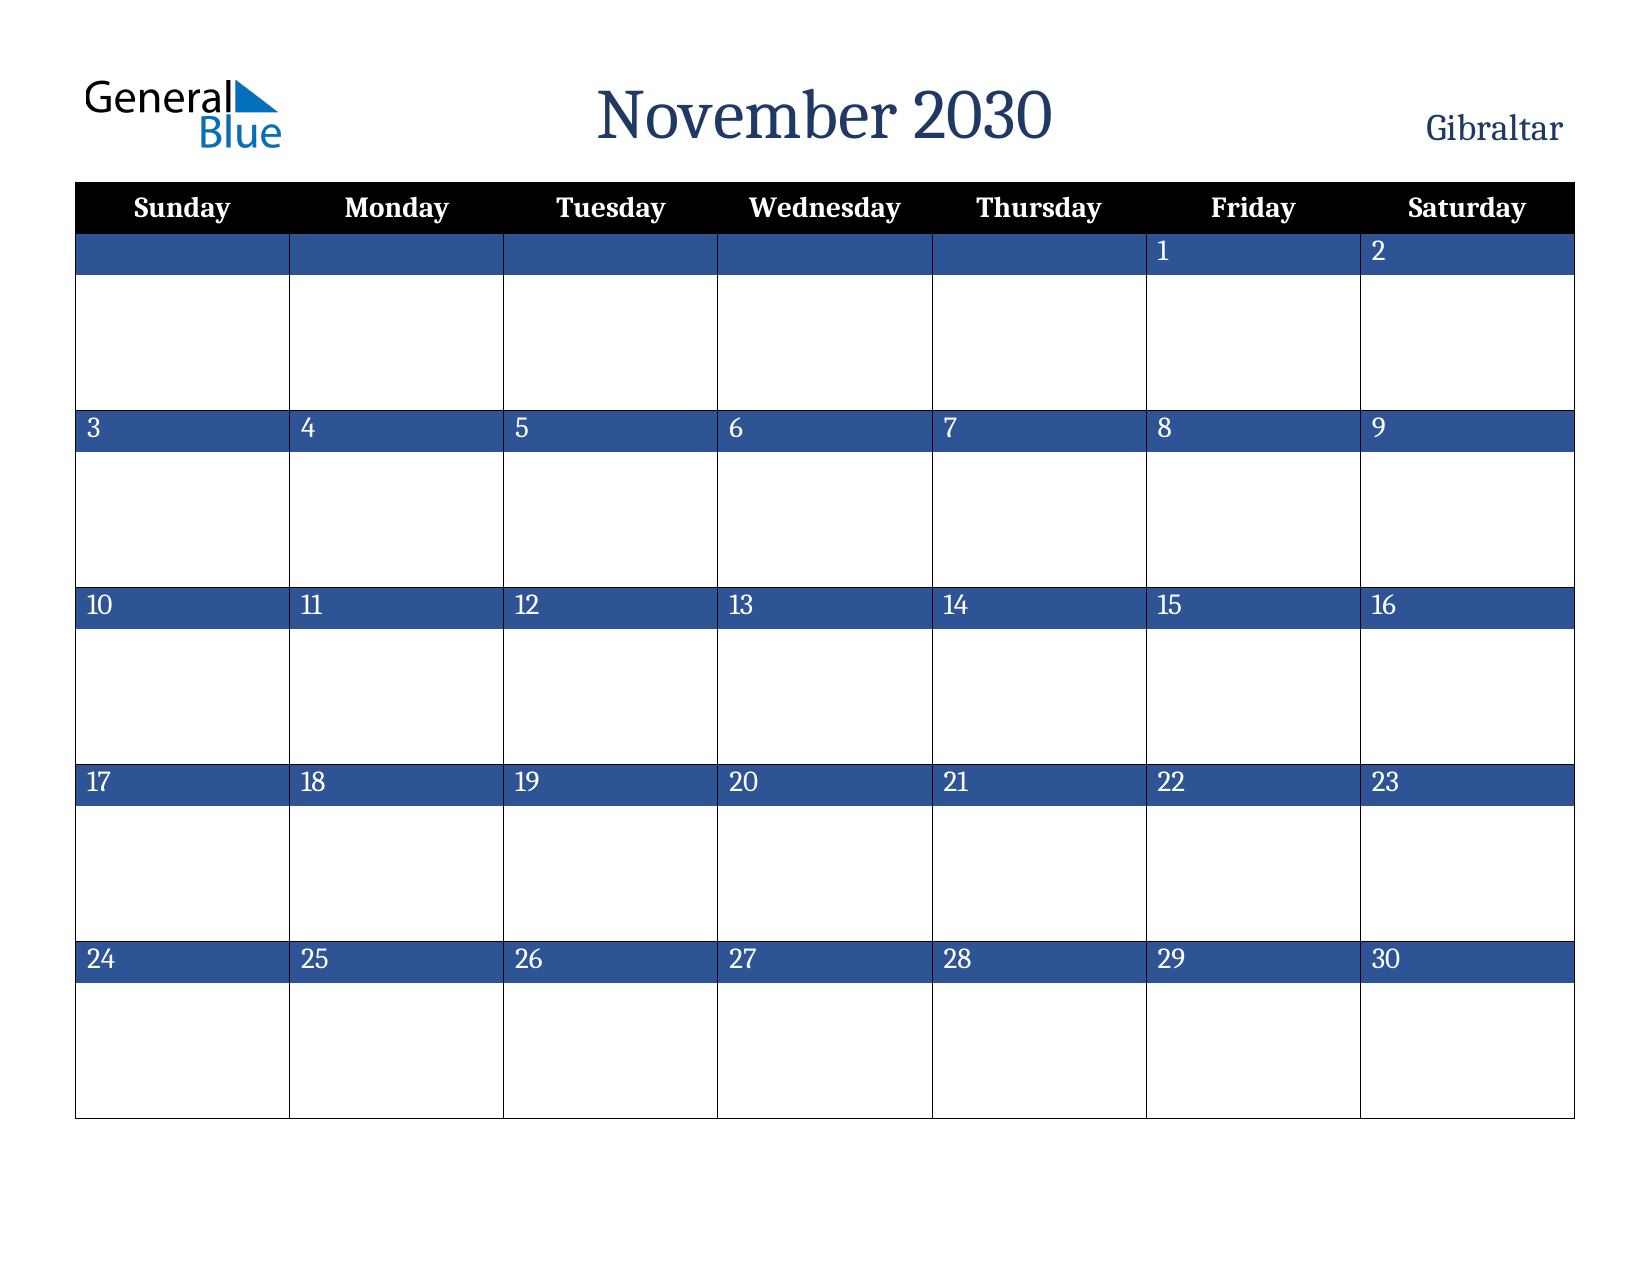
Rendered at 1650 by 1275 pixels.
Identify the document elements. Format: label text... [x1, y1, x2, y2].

table_cell [933, 629, 1146, 764]
table_cell [504, 629, 717, 764]
table_cell [718, 452, 932, 587]
table_cell [1361, 275, 1574, 410]
table_cell 26 [504, 942, 717, 983]
table_cell [76, 806, 289, 941]
table_cell 10 [76, 588, 289, 629]
table_cell [504, 234, 717, 275]
table_cell Sunday [76, 183, 289, 233]
table_cell 28 [933, 942, 1146, 983]
table_cell [76, 452, 289, 587]
table_cell 14 [933, 588, 1146, 629]
table_cell [290, 234, 503, 275]
table_cell 11 [290, 588, 503, 629]
table_cell 22 [1147, 765, 1360, 806]
table_cell [290, 983, 503, 1118]
table_cell [1361, 806, 1574, 941]
table_cell [1361, 983, 1574, 1118]
table_cell 12 [504, 588, 717, 629]
table_cell [290, 629, 503, 764]
table_cell [76, 234, 289, 275]
table_cell [718, 234, 932, 275]
table_cell [504, 806, 717, 941]
table_cell 9 [1361, 411, 1574, 452]
table_cell [1147, 983, 1360, 1118]
table_header November 2030 [504, 75, 1146, 182]
table_cell 3 [76, 411, 289, 452]
table_cell [76, 275, 289, 410]
table_cell [290, 452, 503, 587]
table_cell 30 [1361, 942, 1574, 983]
table_cell 15 [1147, 588, 1360, 629]
table_cell Monday [290, 183, 503, 233]
table_cell [1147, 452, 1360, 587]
table_cell [290, 275, 503, 410]
table_cell [504, 983, 717, 1118]
table_cell Friday [1147, 183, 1360, 233]
table_cell [1147, 806, 1360, 941]
table_cell 13 [718, 588, 932, 629]
table_cell 8 [1147, 411, 1360, 452]
table_cell 20 [718, 765, 932, 806]
table_cell [504, 452, 717, 587]
table_cell Thursday [933, 183, 1146, 233]
table_cell [290, 806, 503, 941]
table_cell [1147, 629, 1360, 764]
table_cell [76, 983, 289, 1118]
table_cell 24 [76, 942, 289, 983]
table_cell [504, 275, 717, 410]
table_cell Tuesday [504, 183, 717, 233]
table_cell [718, 629, 932, 764]
table_cell [1147, 275, 1360, 410]
table_cell [718, 983, 932, 1118]
table_cell 7 [933, 411, 1146, 452]
table_cell Saturday [1361, 183, 1574, 233]
picture [86, 80, 281, 148]
table_cell 5 [504, 411, 717, 452]
table_cell [933, 275, 1146, 410]
table_cell 1 [1147, 234, 1360, 275]
table_cell [718, 806, 932, 941]
table_cell 29 [1147, 942, 1360, 983]
table_cell 18 [290, 765, 503, 806]
table_cell 6 [718, 411, 932, 452]
table_cell 4 [290, 411, 503, 452]
table_cell 21 [933, 765, 1146, 806]
table_cell Wednesday [718, 183, 932, 233]
table_cell 19 [504, 765, 717, 806]
table_cell [933, 806, 1146, 941]
table_cell 2 [1361, 234, 1574, 275]
table_cell [933, 452, 1146, 587]
table_header Gibraltar [1146, 75, 1574, 182]
table_cell [933, 234, 1146, 275]
table_cell [76, 629, 289, 764]
table_cell [718, 275, 932, 410]
table_cell 17 [76, 765, 289, 806]
table_cell [933, 983, 1146, 1118]
table_cell 16 [1361, 588, 1574, 629]
table_cell 27 [718, 942, 932, 983]
table_cell [1361, 452, 1574, 587]
table_cell [1361, 629, 1574, 764]
table_cell 23 [1361, 765, 1574, 806]
table_cell 25 [290, 942, 503, 983]
table_header [76, 75, 503, 182]
